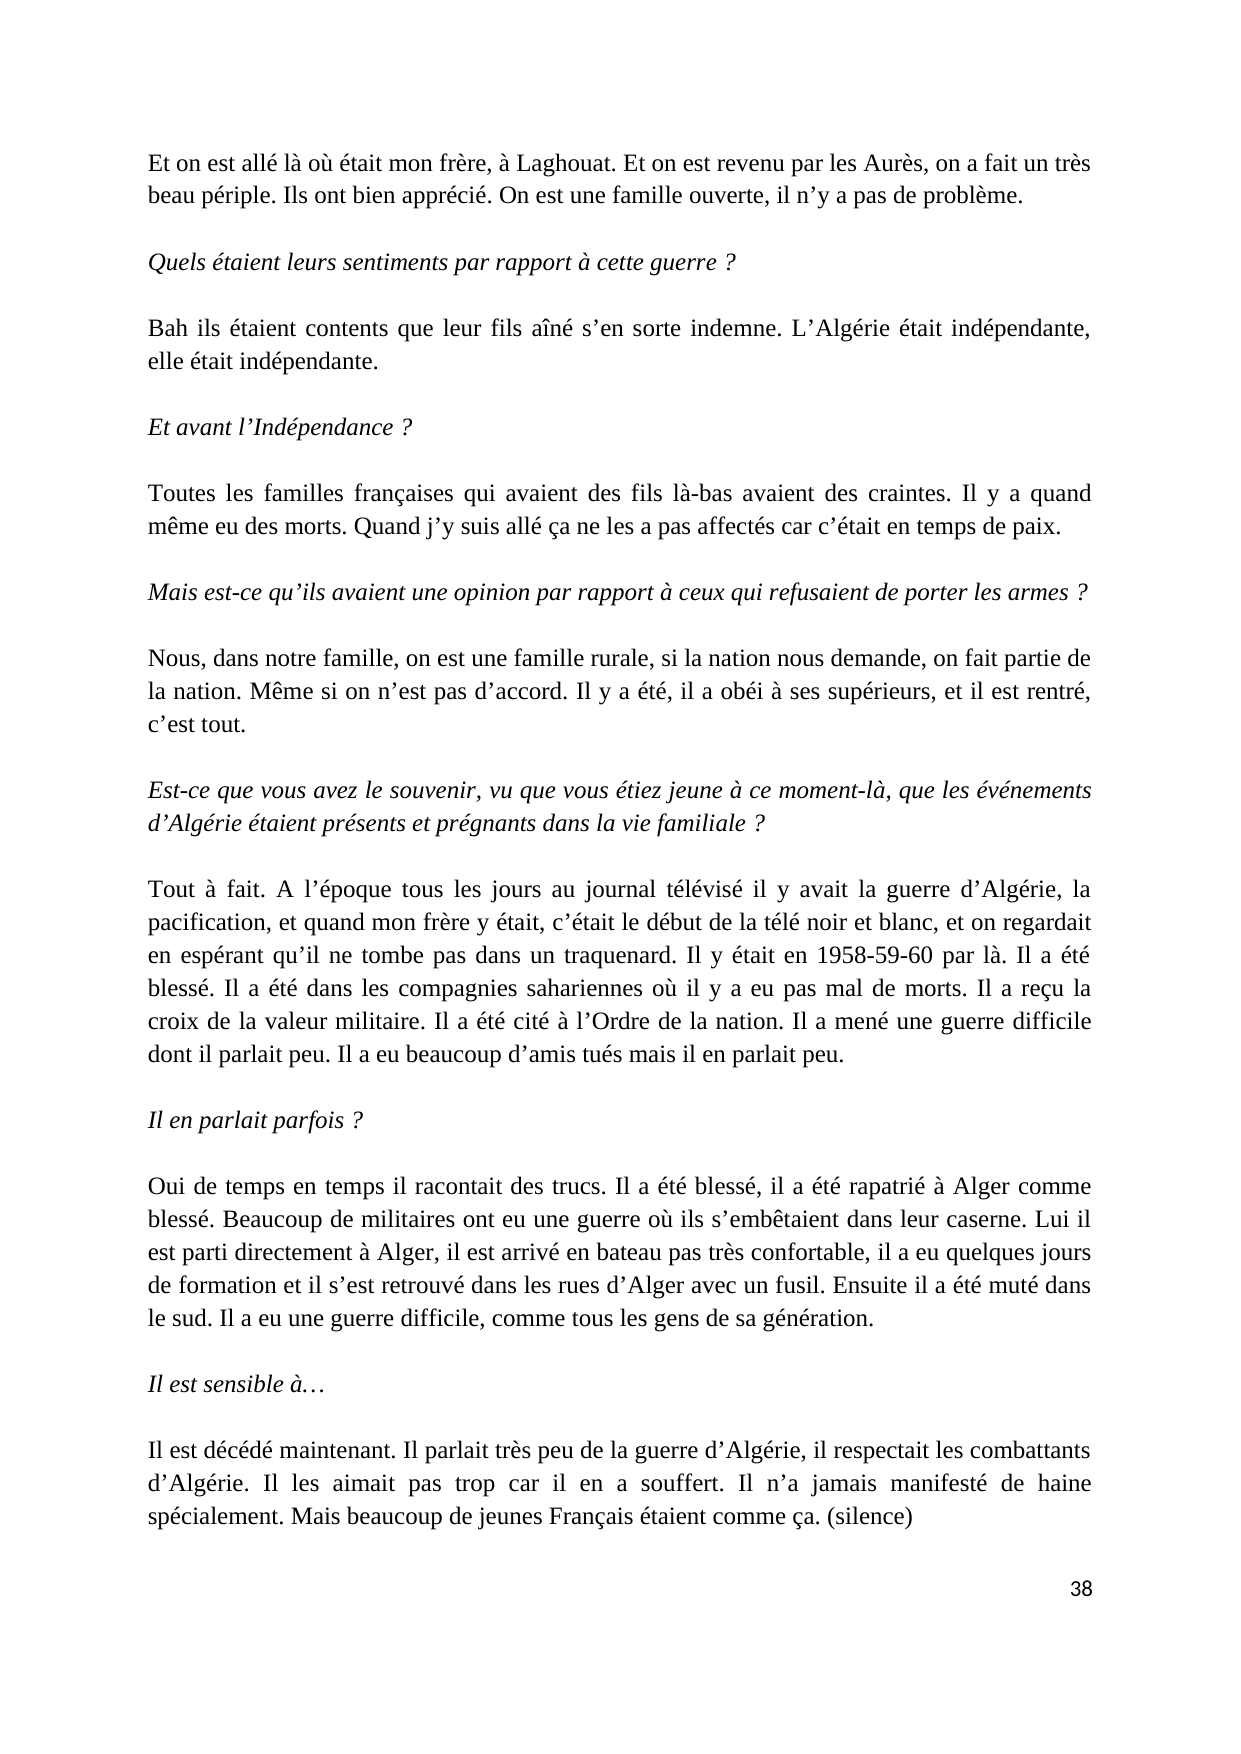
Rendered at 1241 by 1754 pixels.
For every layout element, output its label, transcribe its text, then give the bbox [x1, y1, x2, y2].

text Toutes les familles françaises qui avaient des fils là-bas avaient des craintes. Il y a quand même eu des morts. Quand j’y suis allé ça ne les a pas affectés car c’était en temps de paix. [148, 478, 1093, 539]
text Quels étaient leurs sentiments par rapport à cette guerre ? [148, 247, 1093, 275]
text Oui de temps en temps il racontait des trucs. Il a été blessé, il a été rapatrié à Alger comme blessé. Beaucoup de militaires ont eu une guerre où ils s’embêtaient dans leur caserne. Lui il est parti directement à Alger, il est arrivé en bateau pas très confortable, il a eu quelques jours de formation et il s’est retrouvé dans les rues d’Alger avec un fusil. Ensuite il a été muté dans le sud. Il a eu une guerre difficile, comme tous les gens de sa génération. [148, 1171, 1093, 1332]
text Est-ce que vous avez le souvenir, vu que vous étiez jeune à ce moment-là, que les événements d’Algérie étaient présents et prégnants dans la vie familiale ? [148, 775, 1093, 837]
text Il en parlait parfois ? [148, 1105, 1093, 1134]
text Mais est-ce qu’ils avaient une opinion par rapport à ceux qui refusaient de porter les armes ? [148, 577, 1093, 606]
text Nous, dans notre famille, on est une famille rurale, si la nation nous demande, on fait partie de la nation. Même si on n’est pas d’accord. Il y a été, il a obéi à ses supérieurs, et il est rentré, c’est tout. [148, 643, 1093, 738]
text Et avant l’Indépendance ? [148, 412, 1093, 441]
text Il est sensible à… [148, 1369, 1093, 1398]
text Il est décédé maintenant. Il parlait très peu de la guerre d’Algérie, il respectait les combattants d’Algérie. Il les aimait pas trop car il en a souffert. Il n’a jamais manifesté de haine spécialement. Mais beaucoup de jeunes Français étaient comme ça. (silence) [148, 1435, 1093, 1530]
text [148, 148, 1093, 209]
text Bah ils étaient contents que leur fils aîné s’en sorte indemne. L’Algérie était indépendante, elle était indépendante. [148, 313, 1093, 374]
text Tout à fait. A l’époque tous les jours au journal télévisé il y avait la guerre d’Algérie, la pacification, et quand mon frère y était, c’était le début de la télé noir et blanc, et on regardait en espérant qu’il ne tombe pas dans un traquenard. Il y était en 1958-59-60 par là. Il a été blessé. Il a été dans les compagnies sahariennes où il y a eu pas mal de morts. Il a reçu la croix de la valeur militaire. Il a été cité à l’Ordre de la nation. Il a mené une guerre difficile dont il parlait peu. Il a eu beaucoup d’amis tués mais il en parlait peu. [148, 874, 1093, 1068]
